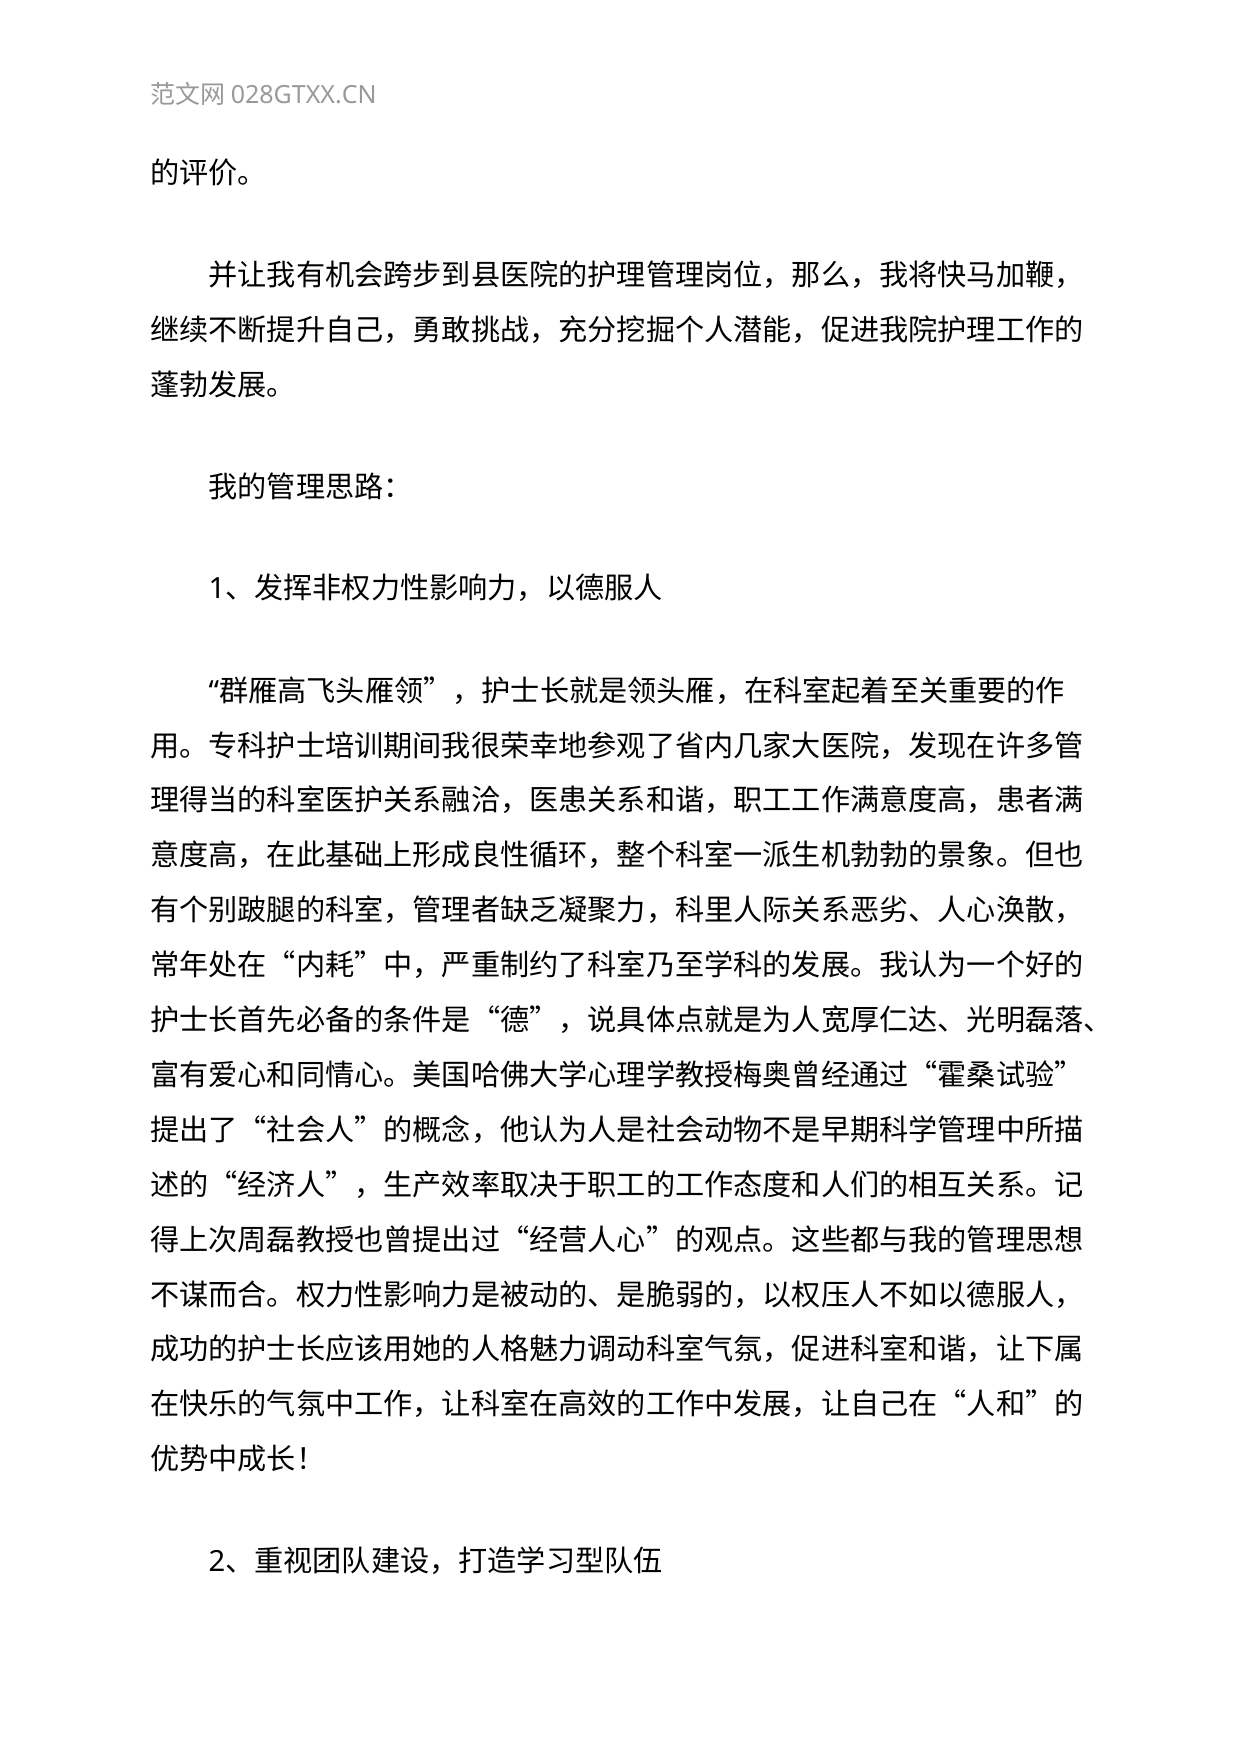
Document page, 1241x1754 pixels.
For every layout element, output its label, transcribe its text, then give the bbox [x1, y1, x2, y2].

text “群雁高飞头雁领”，护士长就是领头雁，在科室起着至关重要的作用。专科护士培训期间我很荣幸地参观了省内几家大医院，发现在许多管理得当的科室医护关系融洽，医患关系和谐，职工工作满意度高，患者满意度高，在此基础上形成良性循环，整个科室一派生机勃勃的景象。但也有个别跛腿的科室，管理者缺乏凝聚力，科里人际关系恶劣、人心涣散，常年处在“内耗”中，严重制约了科室乃至学科的发展。我认为一个好的护士长首先必备的条件是“德”，说具体点就是为人宽厚仁达、光明磊落、富有爱心和同情心。美国哈佛大学心理学教授梅奥曾经通过“霍桑试验”提出了“社会人”的概念，他认为人是社会动物不是早期科学管理中所描述的“经济人”，生产效率取决于职工的工作态度和人们的相互关系。记得上次周磊教授也曾提出过“经营人心”的观点。这些都与我的管理思想不谋而合。权力性影响力是被动的、是脆弱的，以权压人不如以德服人，成功的护士长应该用她的人格魅力调动科室气氛，促进科室和谐，让下属在快乐的气氛中工作，让科室在高效的工作中发展，让自己在“人和”的优势中成长！ [150, 667, 1090, 1478]
text 我的管理思路： [150, 463, 1090, 506]
text 2、重视团队建设，打造学习型队伍 [150, 1537, 1090, 1580]
text 并让我有机会跨步到县医院的护理管理岗位，那么，我将快马加鞭，继续不断提升自己，勇敢挑战，充分挖掘个人潜能，促进我院护理工作的蓬勃发展。 [150, 252, 1090, 404]
text 1、发挥非权力性影响力，以德服人 [150, 565, 1090, 607]
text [150, 150, 1090, 192]
